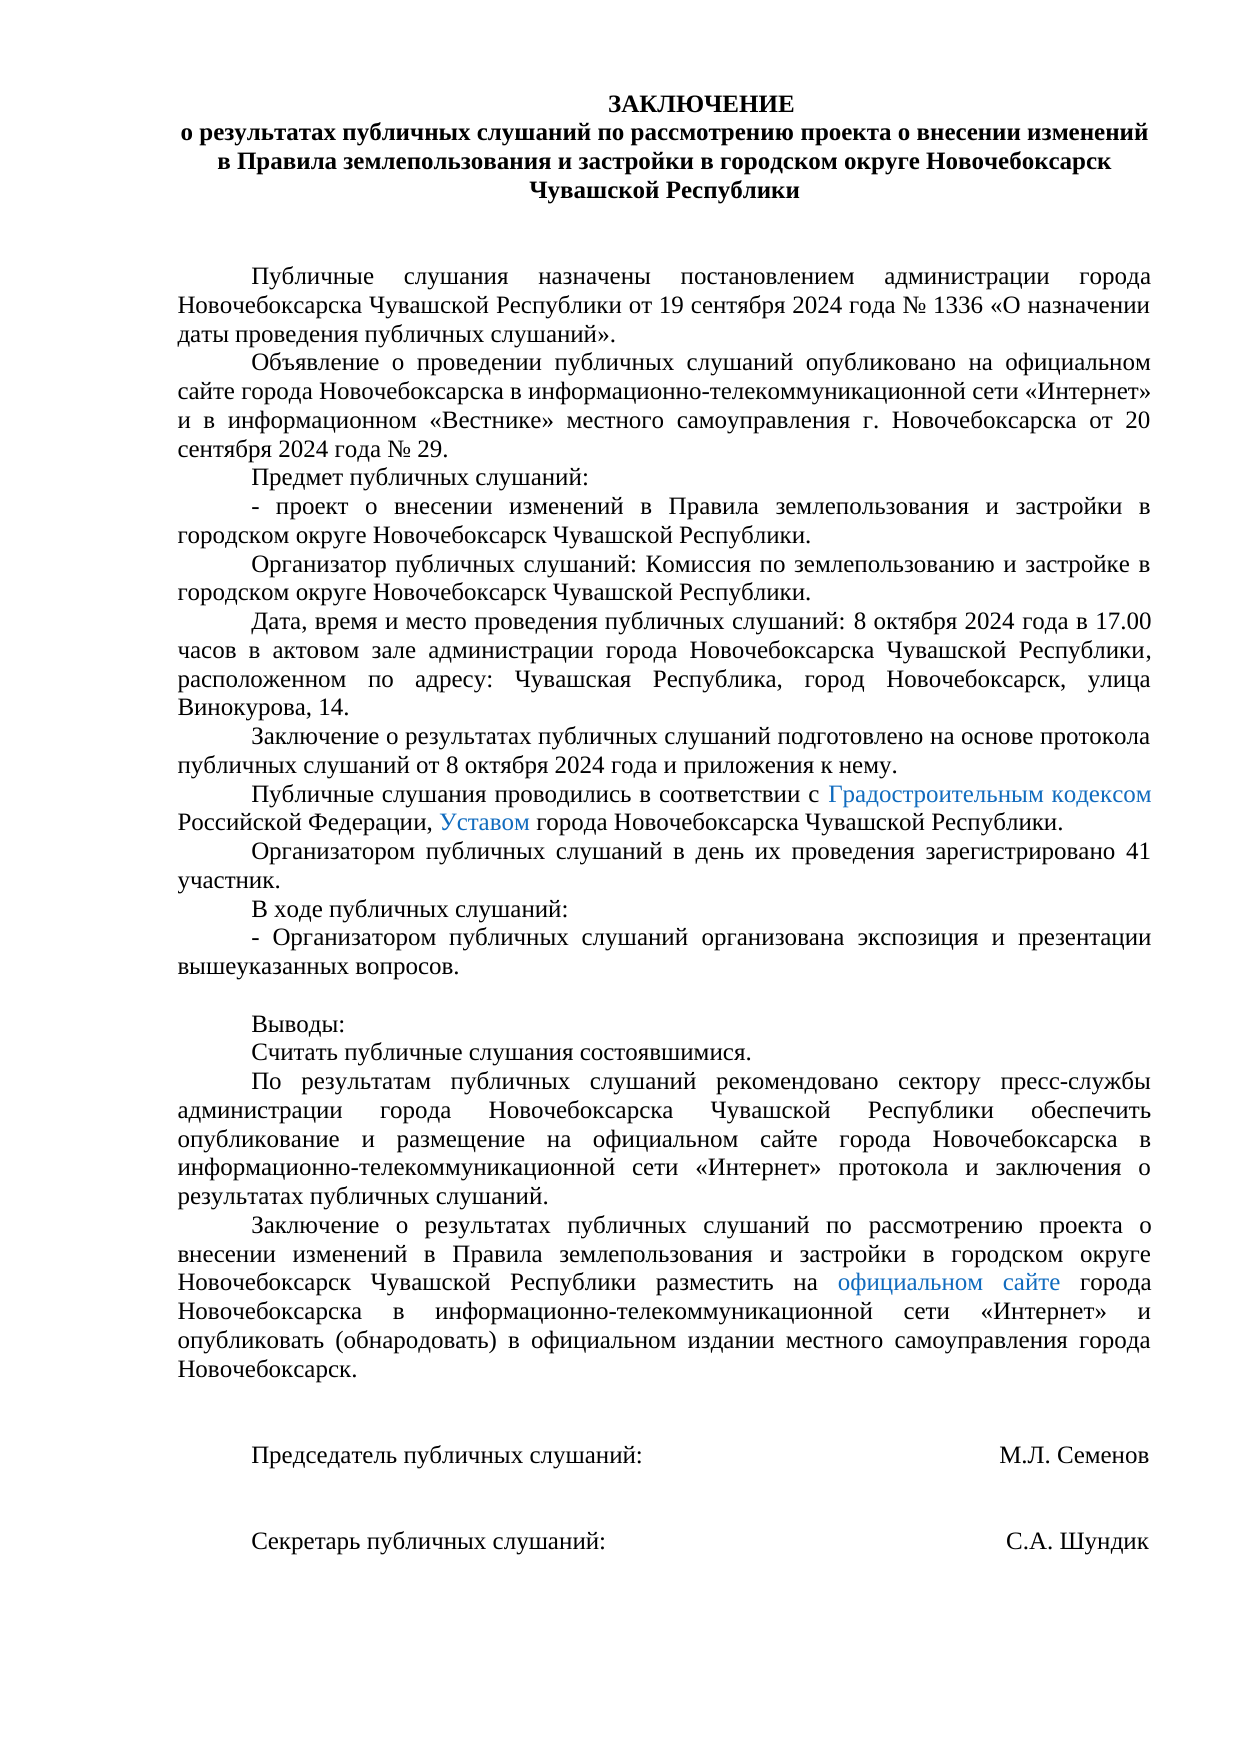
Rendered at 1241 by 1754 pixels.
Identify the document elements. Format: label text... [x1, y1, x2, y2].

text Выводы: [177, 1009, 1152, 1037]
text Заключение о результатах публичных слушаний по рассмотрению проекта о внесении изменений в Правила землепользования и застройки в городском округе Новочебоксарск Чувашской Республики разместить на официальном сайте города Новочебоксарска в информационно-телекоммуникационной сети «Интернет» и опубликовать (обнародовать) в официальном издании местного самоуправления города Новочебоксарск. [177, 1210, 1152, 1382]
text Заключение о результатах публичных слушаний подготовлено на основе протокола публичных слушаний от 8 октября 2024 года и приложения к нему. [177, 721, 1152, 779]
text о результатах публичных слушаний по рассмотрению проекта о внесении изменений в Правила землепользования и застройки в городском округе Новочебоксарск Чувашской Республики [177, 117, 1152, 204]
text - проект о внесении изменений в Правила землепользования и застройки в городском округе Новочебоксарск Чувашской Республики. [177, 491, 1152, 549]
text Организатор публичных слушаний: Комиссия по землепользованию и застройке в городском округе Новочебоксарск Чувашской Республики. [177, 549, 1152, 606]
text Публичные слушания проводились в соответствии с Градостроительным кодексом Российской Федерации, Уставом города Новочебоксарска Чувашской Республики. [177, 779, 1152, 836]
text Публичные слушания назначены постановлением администрации города Новочебоксарска Чувашской Республики от 19 сентября 2024 года № 1336 «О назначении даты проведения публичных слушаний». [177, 261, 1152, 347]
text Организатором публичных слушаний в день их проведения зарегистрировано 41 участник. [177, 836, 1152, 894]
text Секретарь публичных слушаний: С.А. Шундик [177, 1526, 1152, 1555]
text - Организатором публичных слушаний организована экспозиция и презентации вышеуказанных вопросов. [177, 922, 1152, 980]
text Председатель публичных слушаний: М.Л. Семенов [177, 1440, 1152, 1469]
text В ходе публичных слушаний: [177, 894, 1152, 922]
text По результатам публичных слушаний рекомендовано сектору пресс-службы администрации города Новочебоксарска Чувашской Республики обеспечить опубликование и размещение на официальном сайте города Новочебоксарска в информационно-телекоммуникационной сети «Интернет» протокола и заключения о результатах публичных слушаний. [177, 1066, 1152, 1210]
text ЗАКЛЮЧЕНИЕ [177, 89, 1152, 117]
text Считать публичные слушания состоявшимися. [177, 1037, 1152, 1066]
text Предмет публичных слушаний: [177, 462, 1152, 491]
text Дата, время и место проведения публичных слушаний: 8 октября 2024 года в 17.00 часов в актовом зале администрации города Новочебоксарска Чувашской Республики, расположенном по адресу: Чувашская Республика, город Новочебоксарск, улица Винокурова, 14. [177, 606, 1152, 721]
text Объявление о проведении публичных слушаний опубликовано на официальном сайте города Новочебоксарска в информационно-телекоммуникационной сети «Интернет» и в информационном «Вестнике» местного самоуправления г. Новочебоксарска от 20 сентября 2024 года № 29. [177, 347, 1152, 462]
